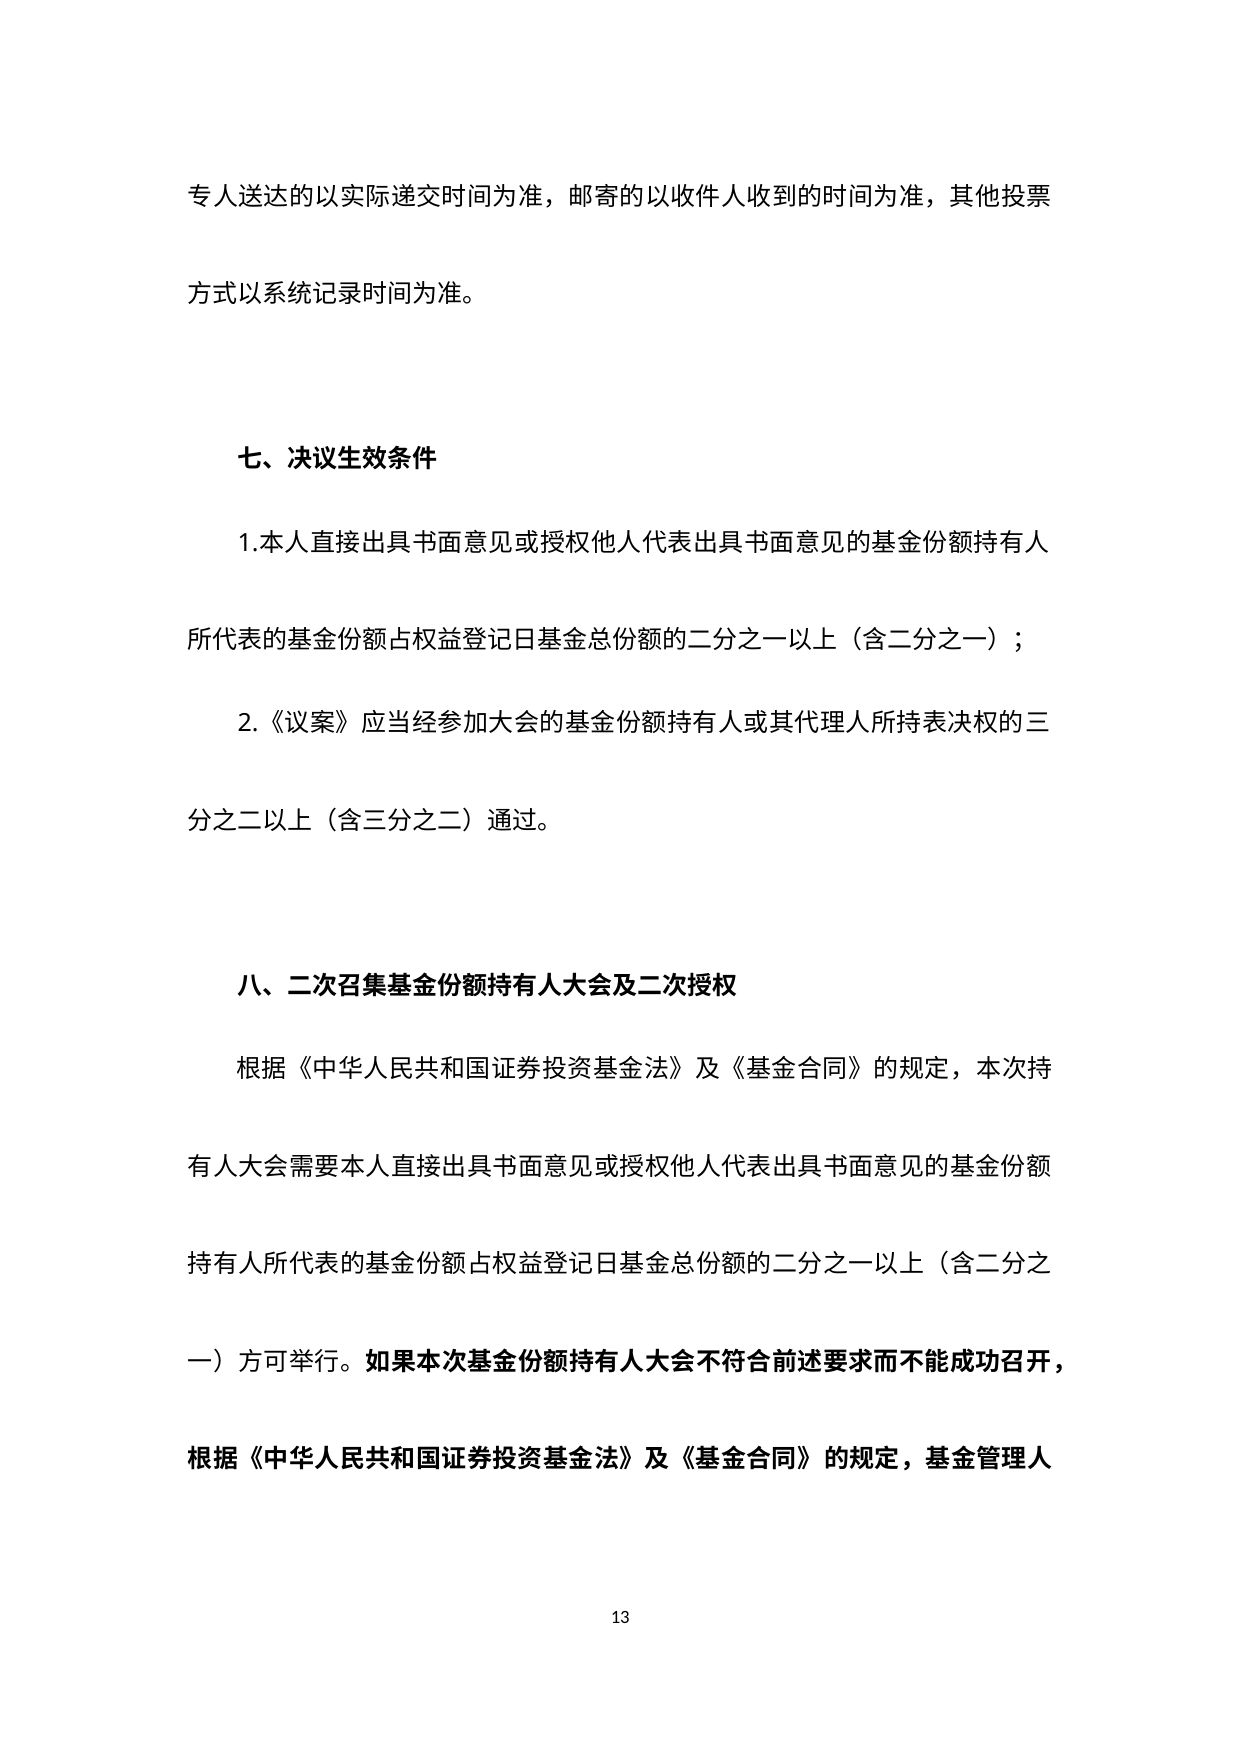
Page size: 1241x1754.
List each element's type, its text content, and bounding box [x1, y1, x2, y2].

text 八、二次召集基金份额持有人大会及二次授权 [187, 951, 1053, 1016]
text 1.本人直接出具书面意见或授权他人代表出具书面意见的基金份额持有人所代表的基金份额占权益登记日基金总份额的二分之一以上（含二分之一）； [187, 508, 1053, 670]
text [187, 162, 1053, 324]
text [187, 1034, 1053, 1489]
text 七、决议生效条件 [187, 424, 1053, 489]
text 2.《议案》应当经参加大会的基金份额持有人或其代理人所持表决权的三分之二以上（含三分之二）通过。 [187, 688, 1053, 851]
